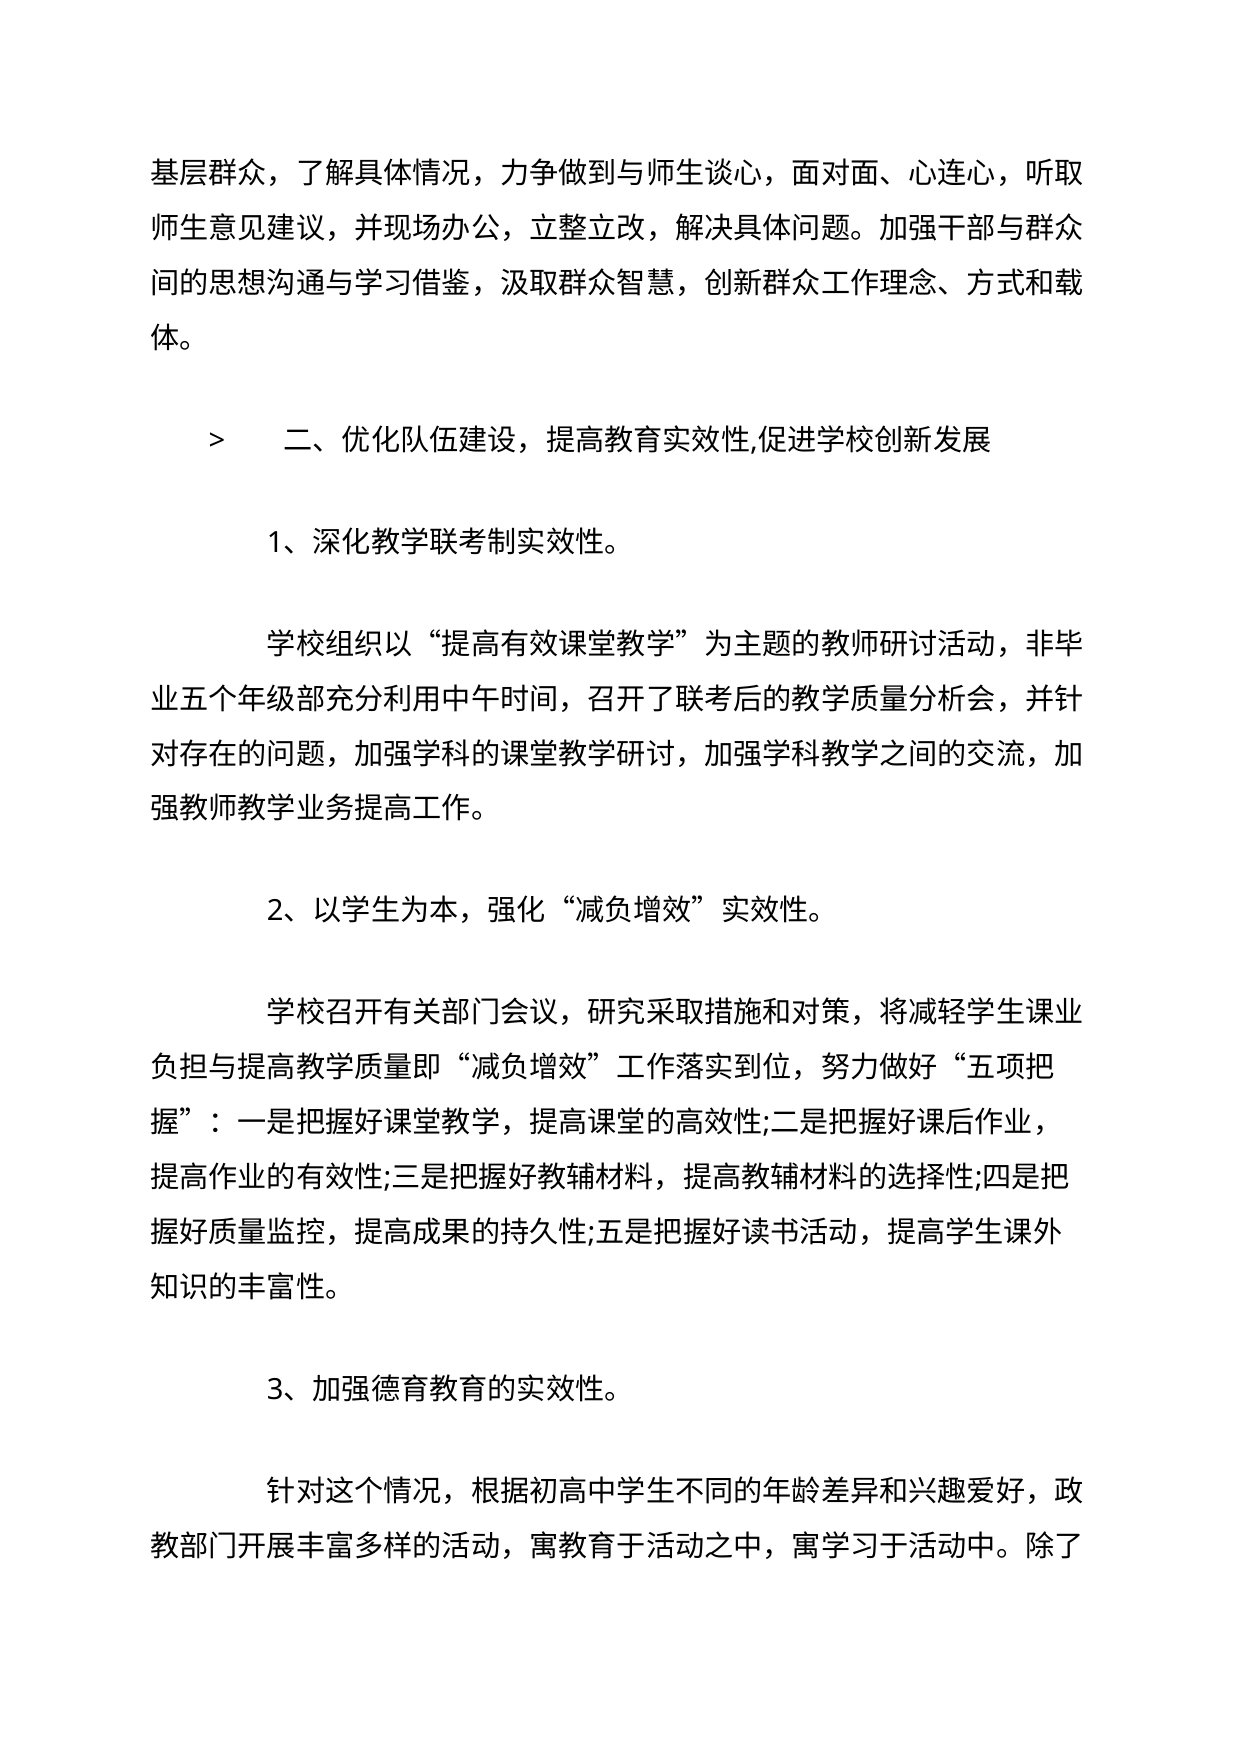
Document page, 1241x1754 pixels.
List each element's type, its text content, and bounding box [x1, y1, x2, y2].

text 学校组织以“提高有效课堂教学”为主题的教师研讨活动，非毕业五个年级部充分利用中午时间，召开了联考后的教学质量分析会，并针对存在的问题，加强学科的课堂教学研讨，加强学科教学之间的交流，加强教师教学业务提高工作。 [150, 620, 1090, 827]
text 2、以学生为本，强化“减负增效”实效性。 [150, 887, 1090, 929]
text > 二、优化队伍建设，提高教育实效性,促进学校创新发展 [150, 416, 1090, 459]
text 3、加强德育教育的实效性。 [150, 1365, 1090, 1408]
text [150, 1467, 1090, 1564]
text 学校召开有关部门会议，研究采取措施和对策，将减轻学生课业负担与提高教学质量即“减负增效”工作落实到位，努力做好“五项把握”：一是把握好课堂教学，提高课堂的高效性;二是把握好课后作业，提高作业的有效性;三是把握好教辅材料，提高教辅材料的选择性;四是把握好质量监控，提高成果的持久性;五是把握好读书活动，提高学生课外知识的丰富性。 [150, 989, 1090, 1306]
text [150, 150, 1090, 357]
text 1、深化教学联考制实效性。 [150, 518, 1090, 561]
